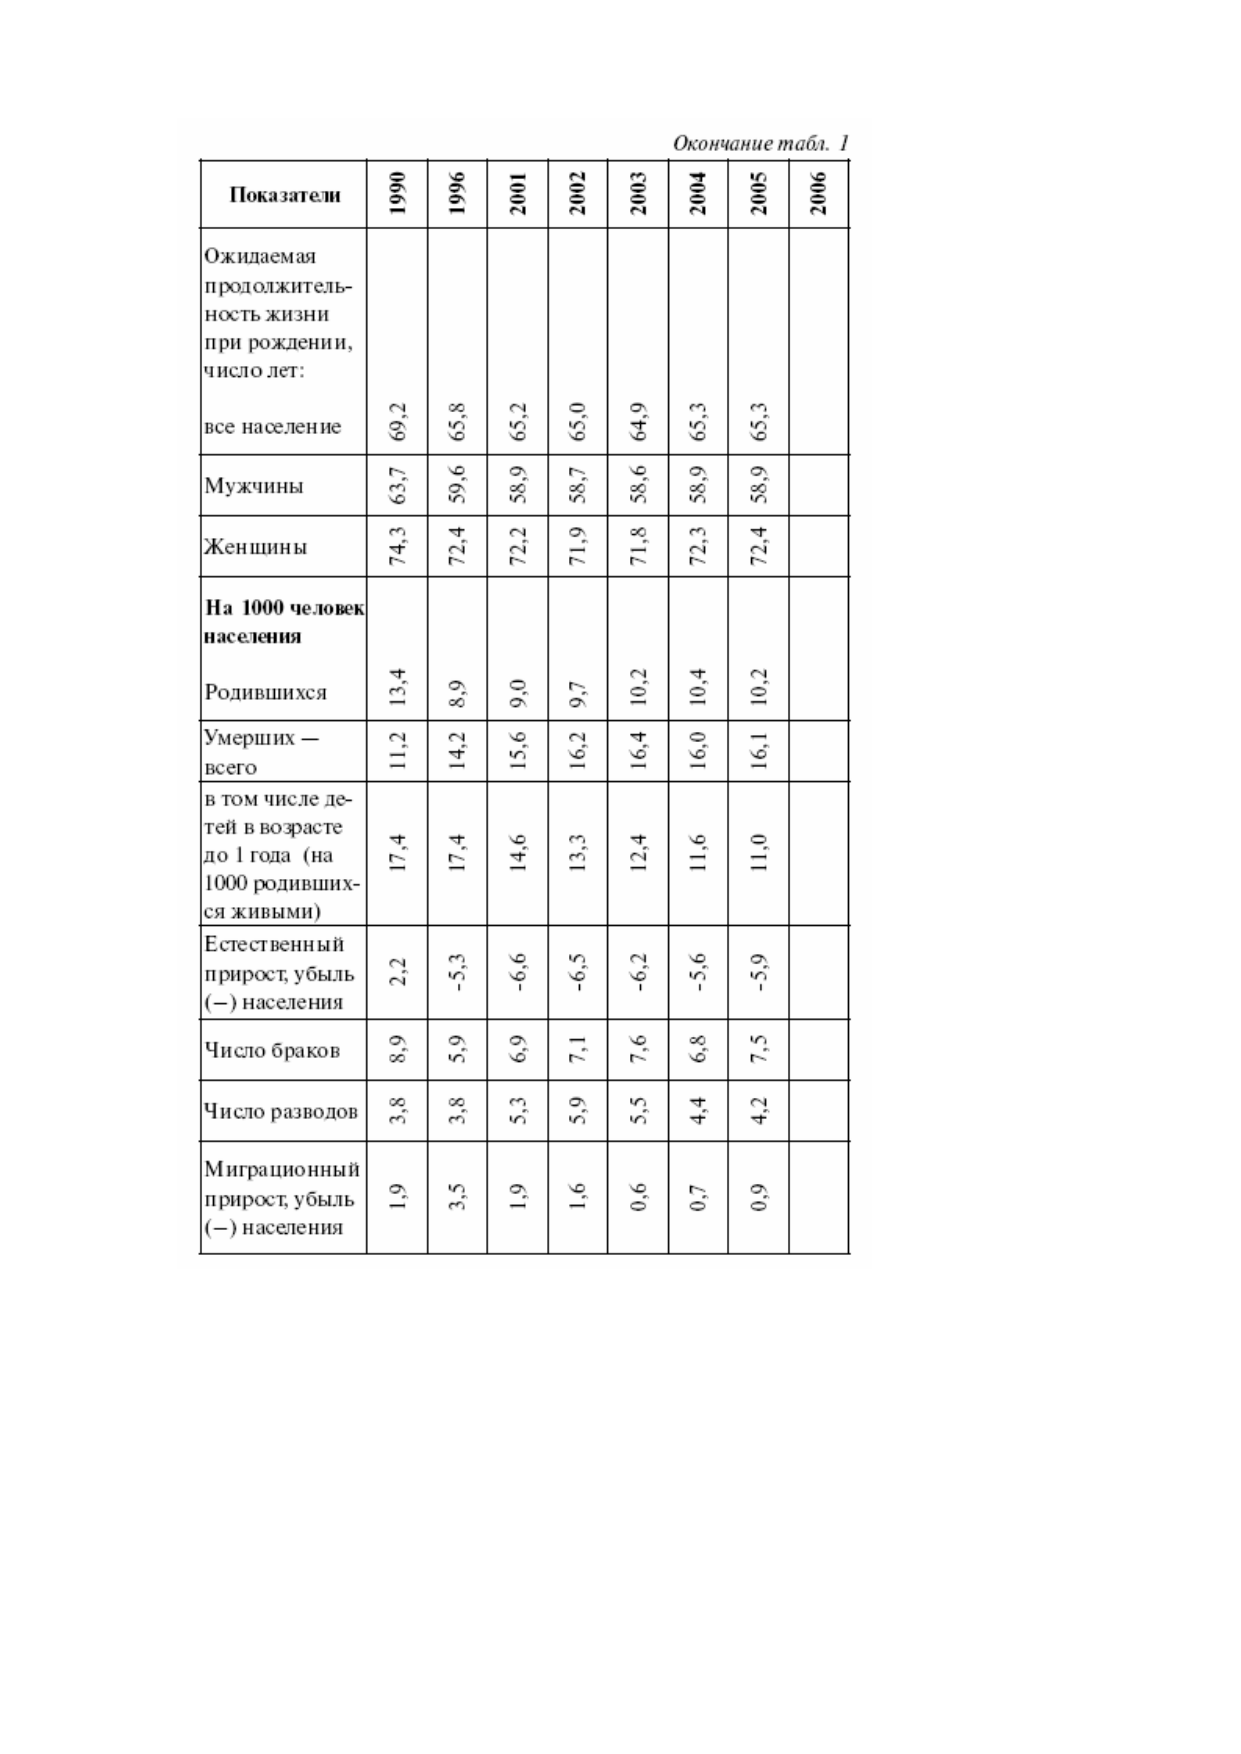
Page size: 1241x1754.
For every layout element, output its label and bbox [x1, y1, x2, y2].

picture [177, 118, 873, 1269]
